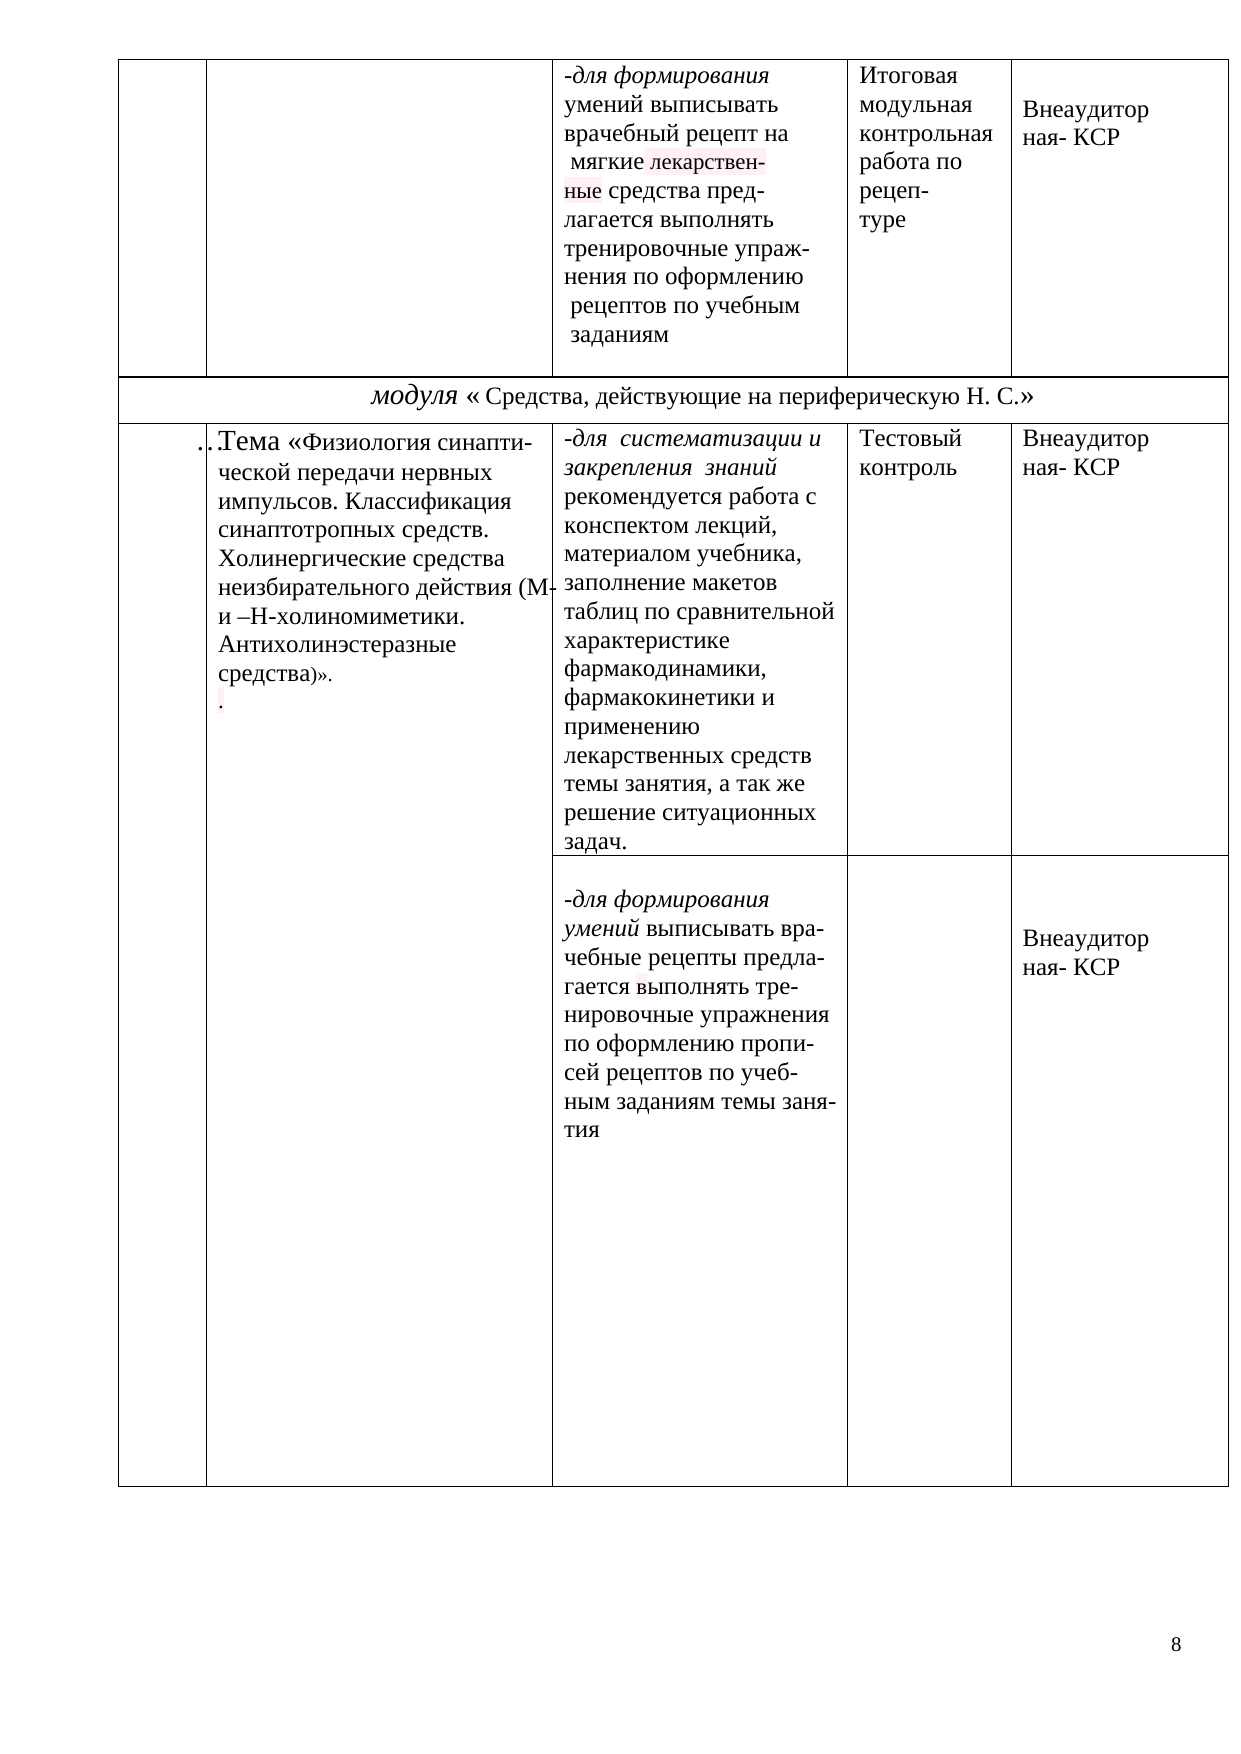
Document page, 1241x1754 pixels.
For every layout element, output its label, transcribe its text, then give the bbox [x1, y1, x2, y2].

table_cell … [119, 424, 206, 1486]
table_cell Тестовый контроль [848, 424, 1011, 855]
table_cell Внеаудитор ная- КСР [1012, 424, 1228, 855]
table_cell -для систематизации и закрепления знаний рекомендуется работа с конспектом лекций, материалом учебника, заполнение макетов таблиц по сравнительной характеристике фармакодинамики, фармакокинетики и применению лекарственных средств темы занятия, а так же решение ситуационных задач. [553, 424, 847, 855]
table_cell Тема «Физиология синапти- ческой передачи нервных импульсов. Классификация синаптотропных средств. Холинергические средства неизбирательного действия (М- и –Н-холиномиметики. Антихолинэстеразные средства)». . [207, 424, 552, 1486]
table_cell [848, 856, 1011, 1486]
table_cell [207, 60, 552, 376]
table_cell Внеаудитор ная- КСР [1012, 60, 1228, 376]
table_cell Итоговая модульная контрольная работа по рецеп- туре [848, 60, 1011, 376]
table_cell 4 [119, 60, 206, 376]
table_cell Внеаудитор ная- КСР [1012, 856, 1228, 1486]
table_cell модуля « Средства, действующие на периферическую Н. С.» [119, 378, 1228, 422]
table_cell -для формирования умений выписывать врачебный рецепт на мягкие лекарствен- ные средства пред- лагается выполнять тренировочные упраж- нения по оформлению рецептов по учебным заданиям [553, 60, 847, 376]
